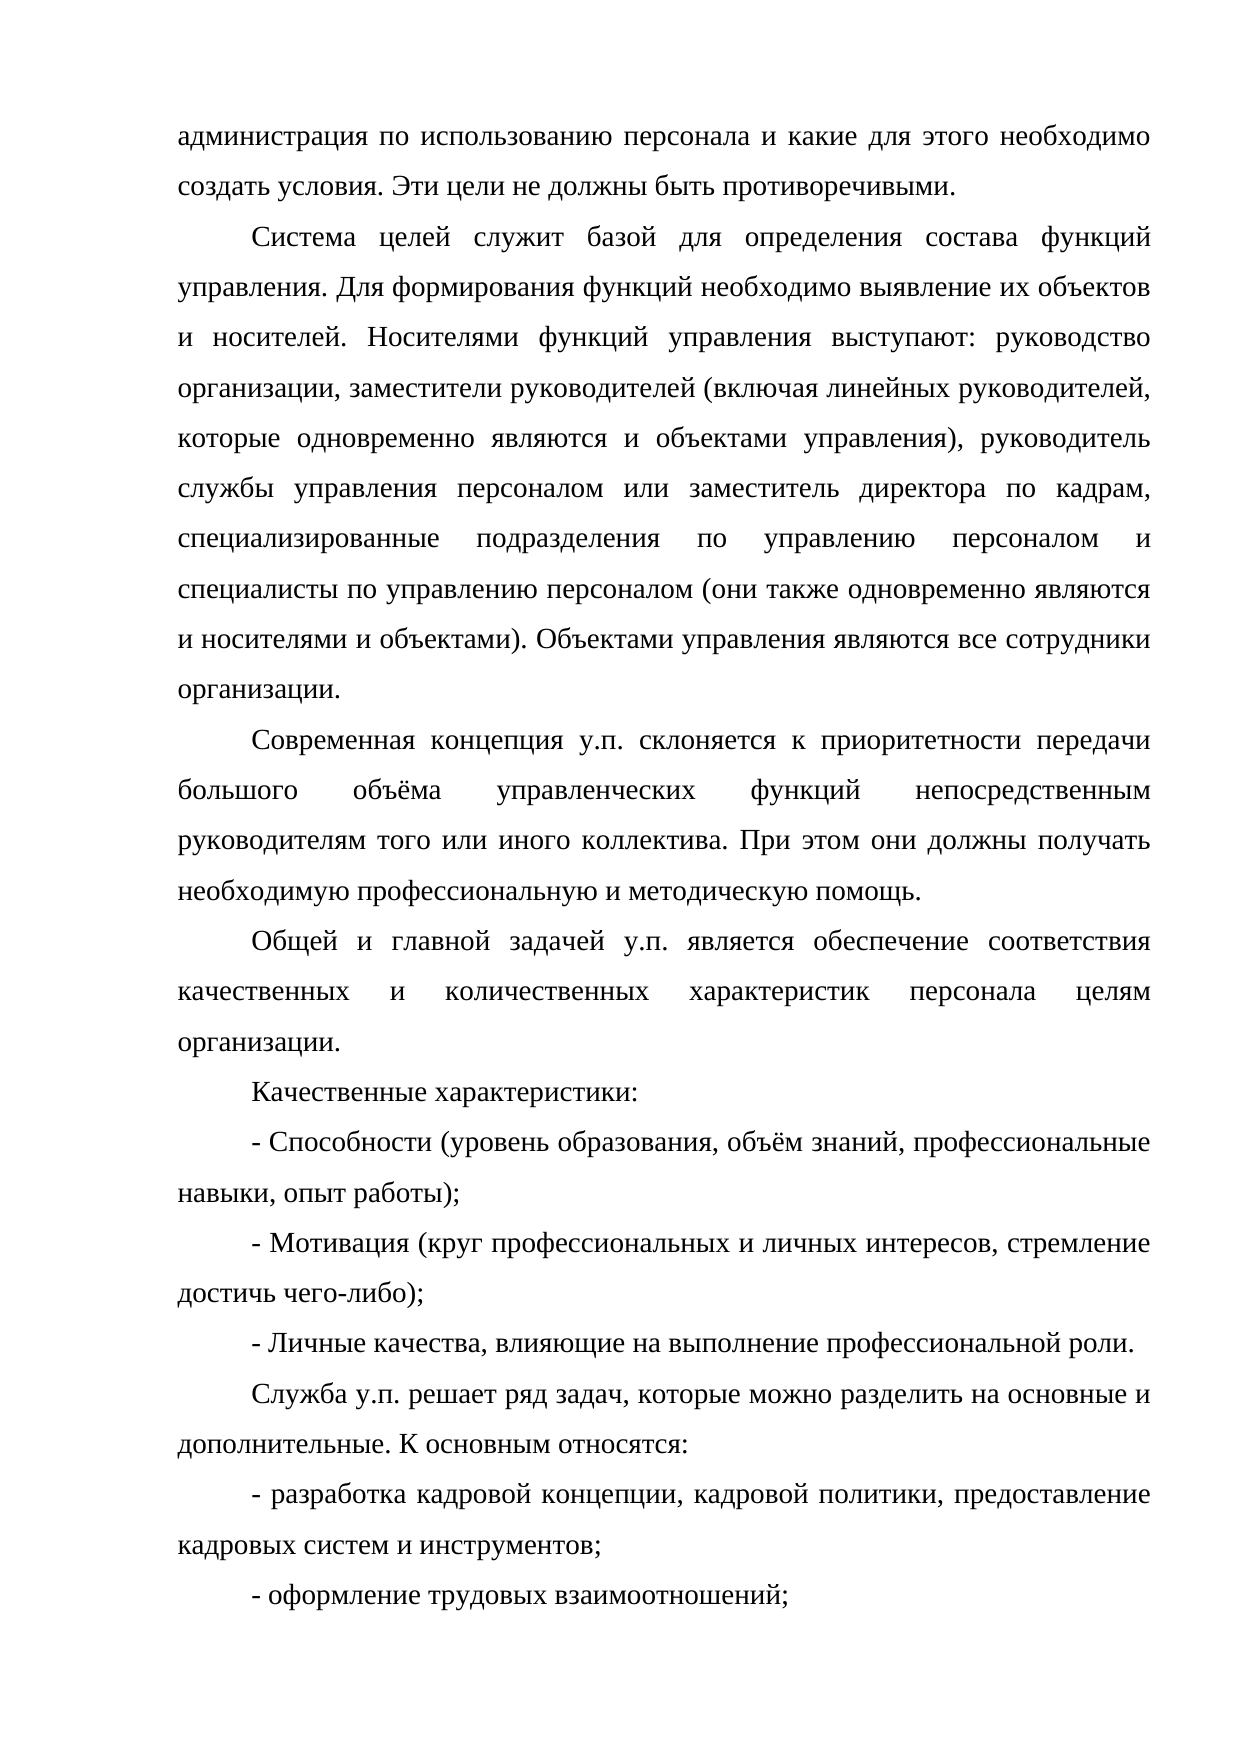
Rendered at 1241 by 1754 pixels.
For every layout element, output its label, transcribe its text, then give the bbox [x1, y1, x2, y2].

text Современная концепция у.п. склоняется к приоритетности передачи большого объёма управленческих функций непосредственным руководителям того или иного коллектива. При этом они должны получать необходимую профессиональную и методическую помощь. [177, 722, 1152, 906]
text Система целей служит базой для определения состава функций управления. Для формирования функций необходимо выявление их объектов и носителей. Носителями функций управления выступают: руководство организации, заместители руководителей (включая линейных руководителей, которые одновременно являются и объектами управления), руководитель службы управления персоналом или заместитель директора по кадрам, специализированные подразделения по управлению персоналом и специалисты по управлению персоналом (они также одновременно являются и носителями и объектами). Объектами управления являются все сотрудники организации. [177, 219, 1152, 705]
text Общей и главной задачей у.п. является обеспечение соответствия качественных и количественных характеристик персонала целям организации. [177, 923, 1152, 1057]
text Качественные характеристики: [177, 1074, 1152, 1108]
text Служба у.п. решает ряд задач, которые можно разделить на основные и дополнительные. К основным относятся: [177, 1376, 1152, 1460]
text - разработка кадровой концепции, кадровой политики, предоставление кадровых систем и инструментов; [177, 1477, 1152, 1560]
text - Способности (уровень образования, объём знаний, профессиональные навыки, опыт работы); [177, 1124, 1152, 1208]
text - оформление трудовых взаимоотношений; [177, 1577, 1152, 1611]
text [177, 118, 1152, 202]
text - Мотивация (круг профессиональных и личных интересов, стремление достичь чего-либо); [177, 1225, 1152, 1309]
text - Личные качества, влияющие на выполнение профессиональной роли. [177, 1326, 1152, 1359]
